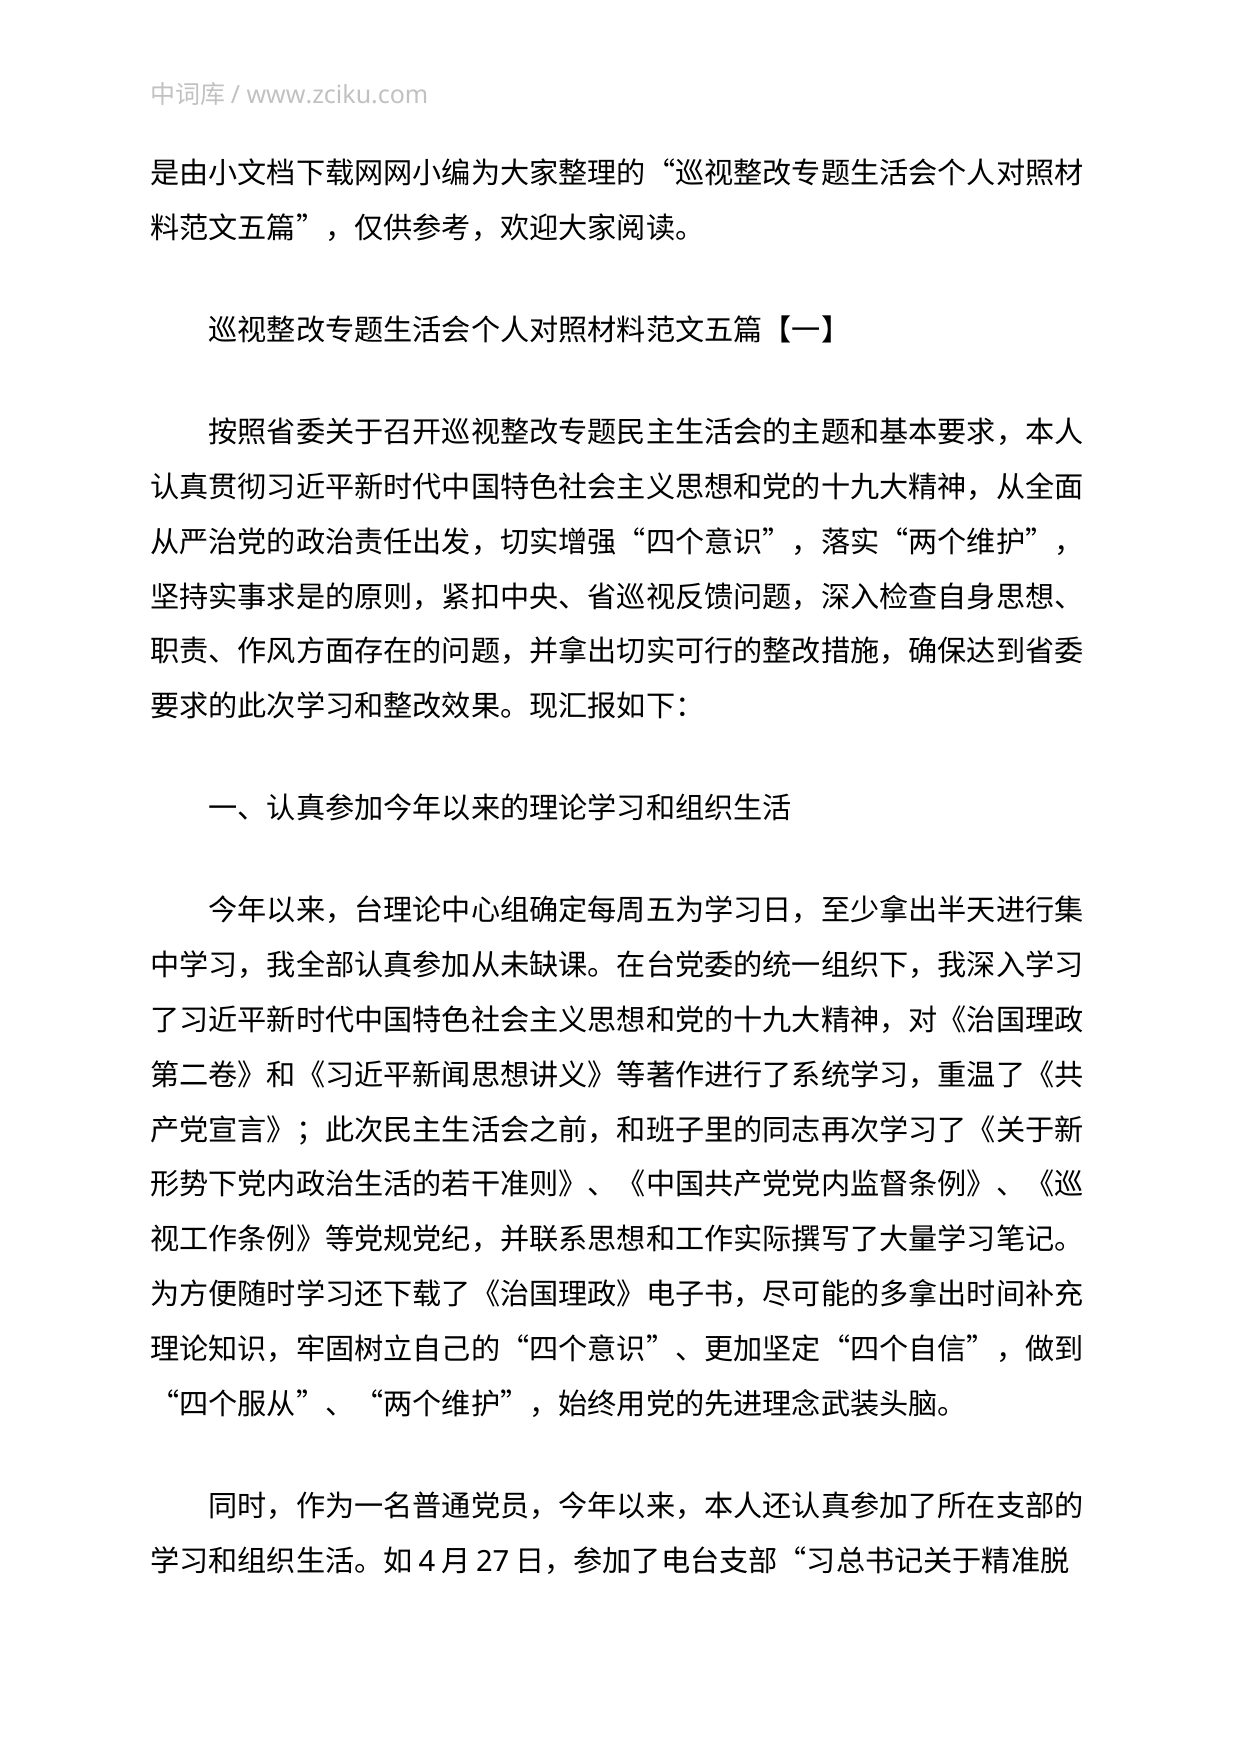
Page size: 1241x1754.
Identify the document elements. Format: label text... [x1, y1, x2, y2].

text 按照省委关于召开巡视整改专题民主生活会的主题和基本要求，本人认真贯彻习近平新时代中国特色社会主义思想和党的十九大精神，从全面从严治党的政治责任出发，切实增强“四个意识”，落实“两个维护”，坚持实事求是的原则，紧扣中央、省巡视反馈问题，深入检查自身思想、职责、作风方面存在的问题，并拿出切实可行的整改措施，确保达到省委要求的此次学习和整改效果。现汇报如下： [150, 408, 1090, 725]
text 一、认真参加今年以来的理论学习和组织生活 [150, 785, 1090, 827]
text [150, 1482, 1090, 1579]
text 巡视整改专题生活会个人对照材料范文五篇【一】 [150, 307, 1090, 349]
text 今年以来，台理论中心组确定每周五为学习日，至少拿出半天进行集中学习，我全部认真参加从未缺课。在台党委的统一组织下，我深入学习了习近平新时代中国特色社会主义思想和党的十九大精神，对《治国理政第二卷》和《习近平新闻思想讲义》等著作进行了系统学习，重温了《共产党宣言》；此次民主生活会之前，和班子里的同志再次学习了《关于新形势下党内政治生活的若干准则》、《中国共产党党内监督条例》、《巡视工作条例》等党规党纪，并联系思想和工作实际撰写了大量学习笔记。为方便随时学习还下载了《治国理政》电子书，尽可能的多拿出时间补充理论知识，牢固树立自己的“四个意识”、更加坚定“四个自信”，做到“四个服从”、“两个维护”，始终用党的先进理念武装头脑。 [150, 886, 1090, 1423]
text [150, 150, 1090, 247]
